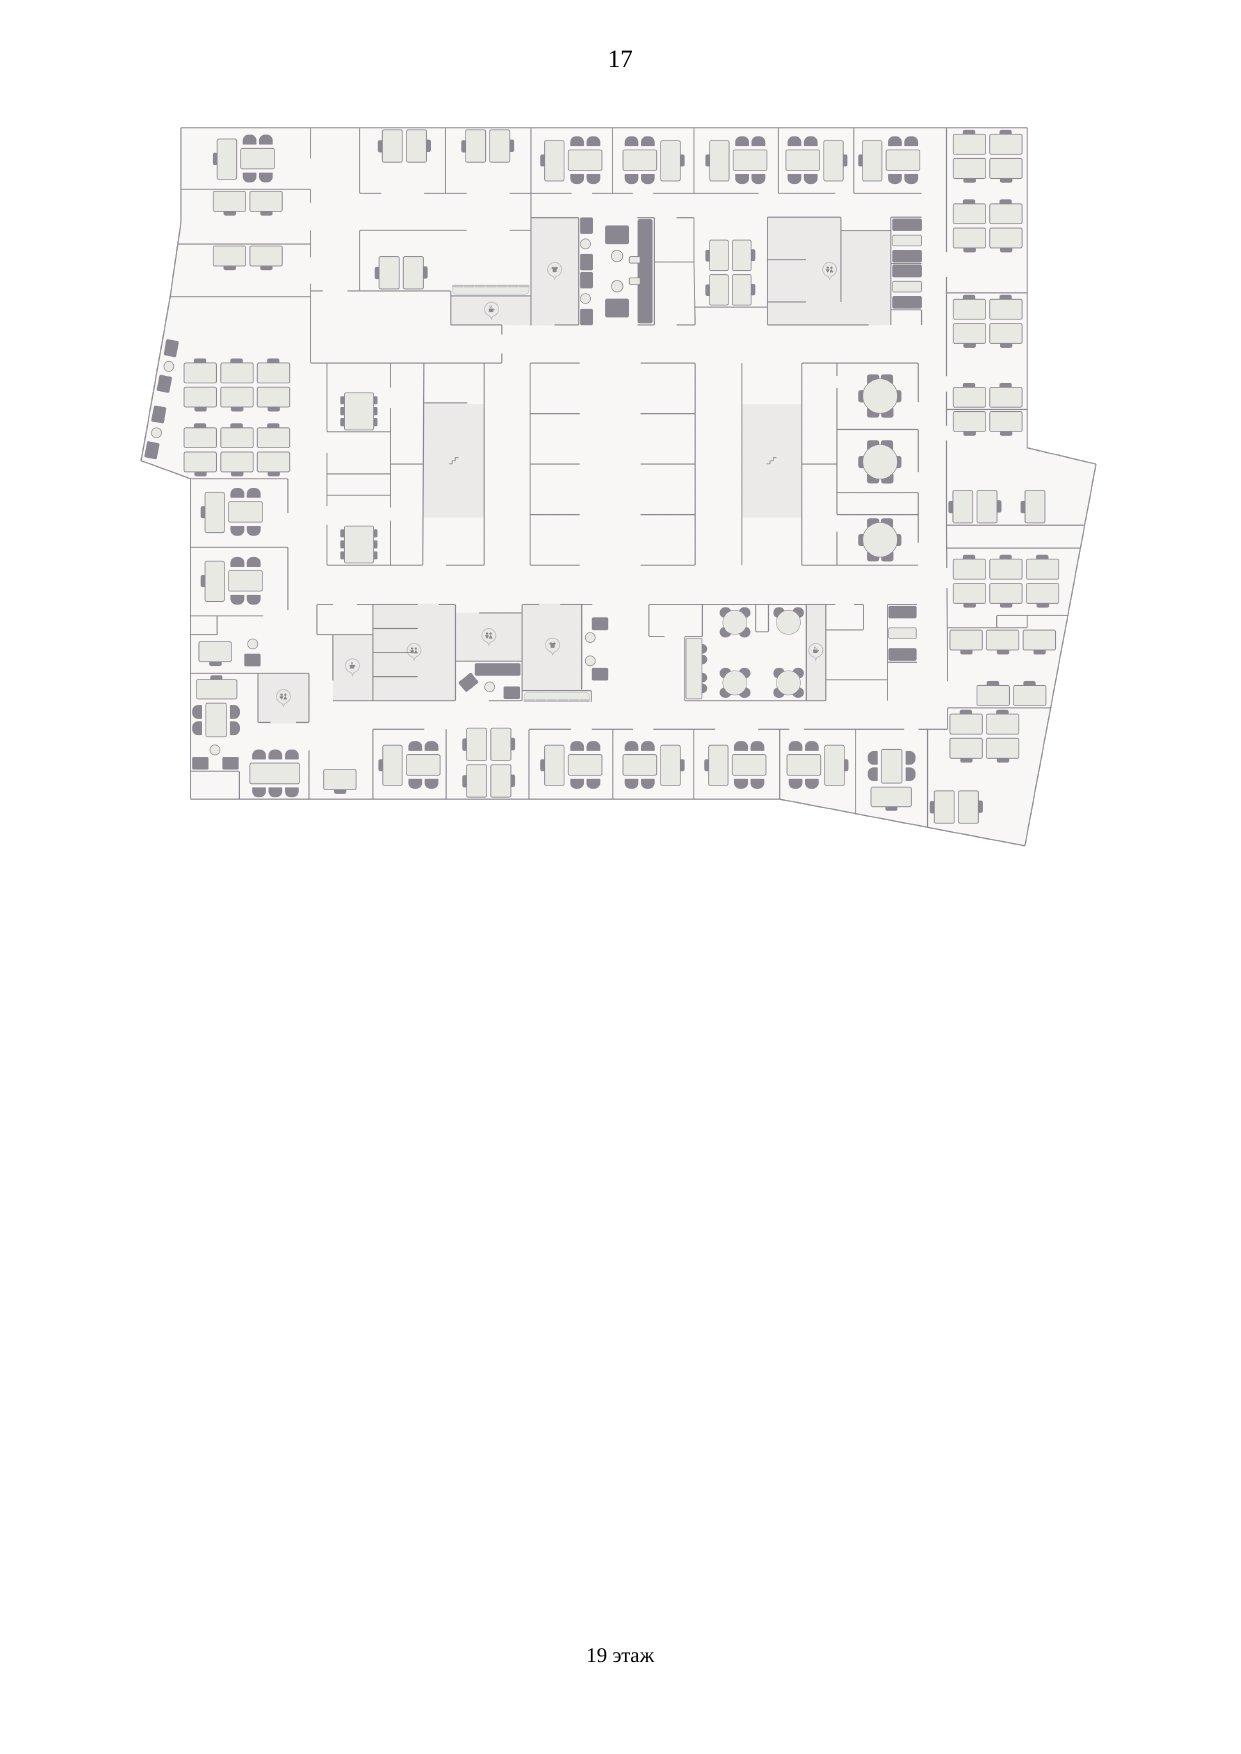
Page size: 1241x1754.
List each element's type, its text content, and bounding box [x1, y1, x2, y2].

text 19 этаж [75, 1642, 1165, 1667]
picture [132, 117, 1108, 857]
